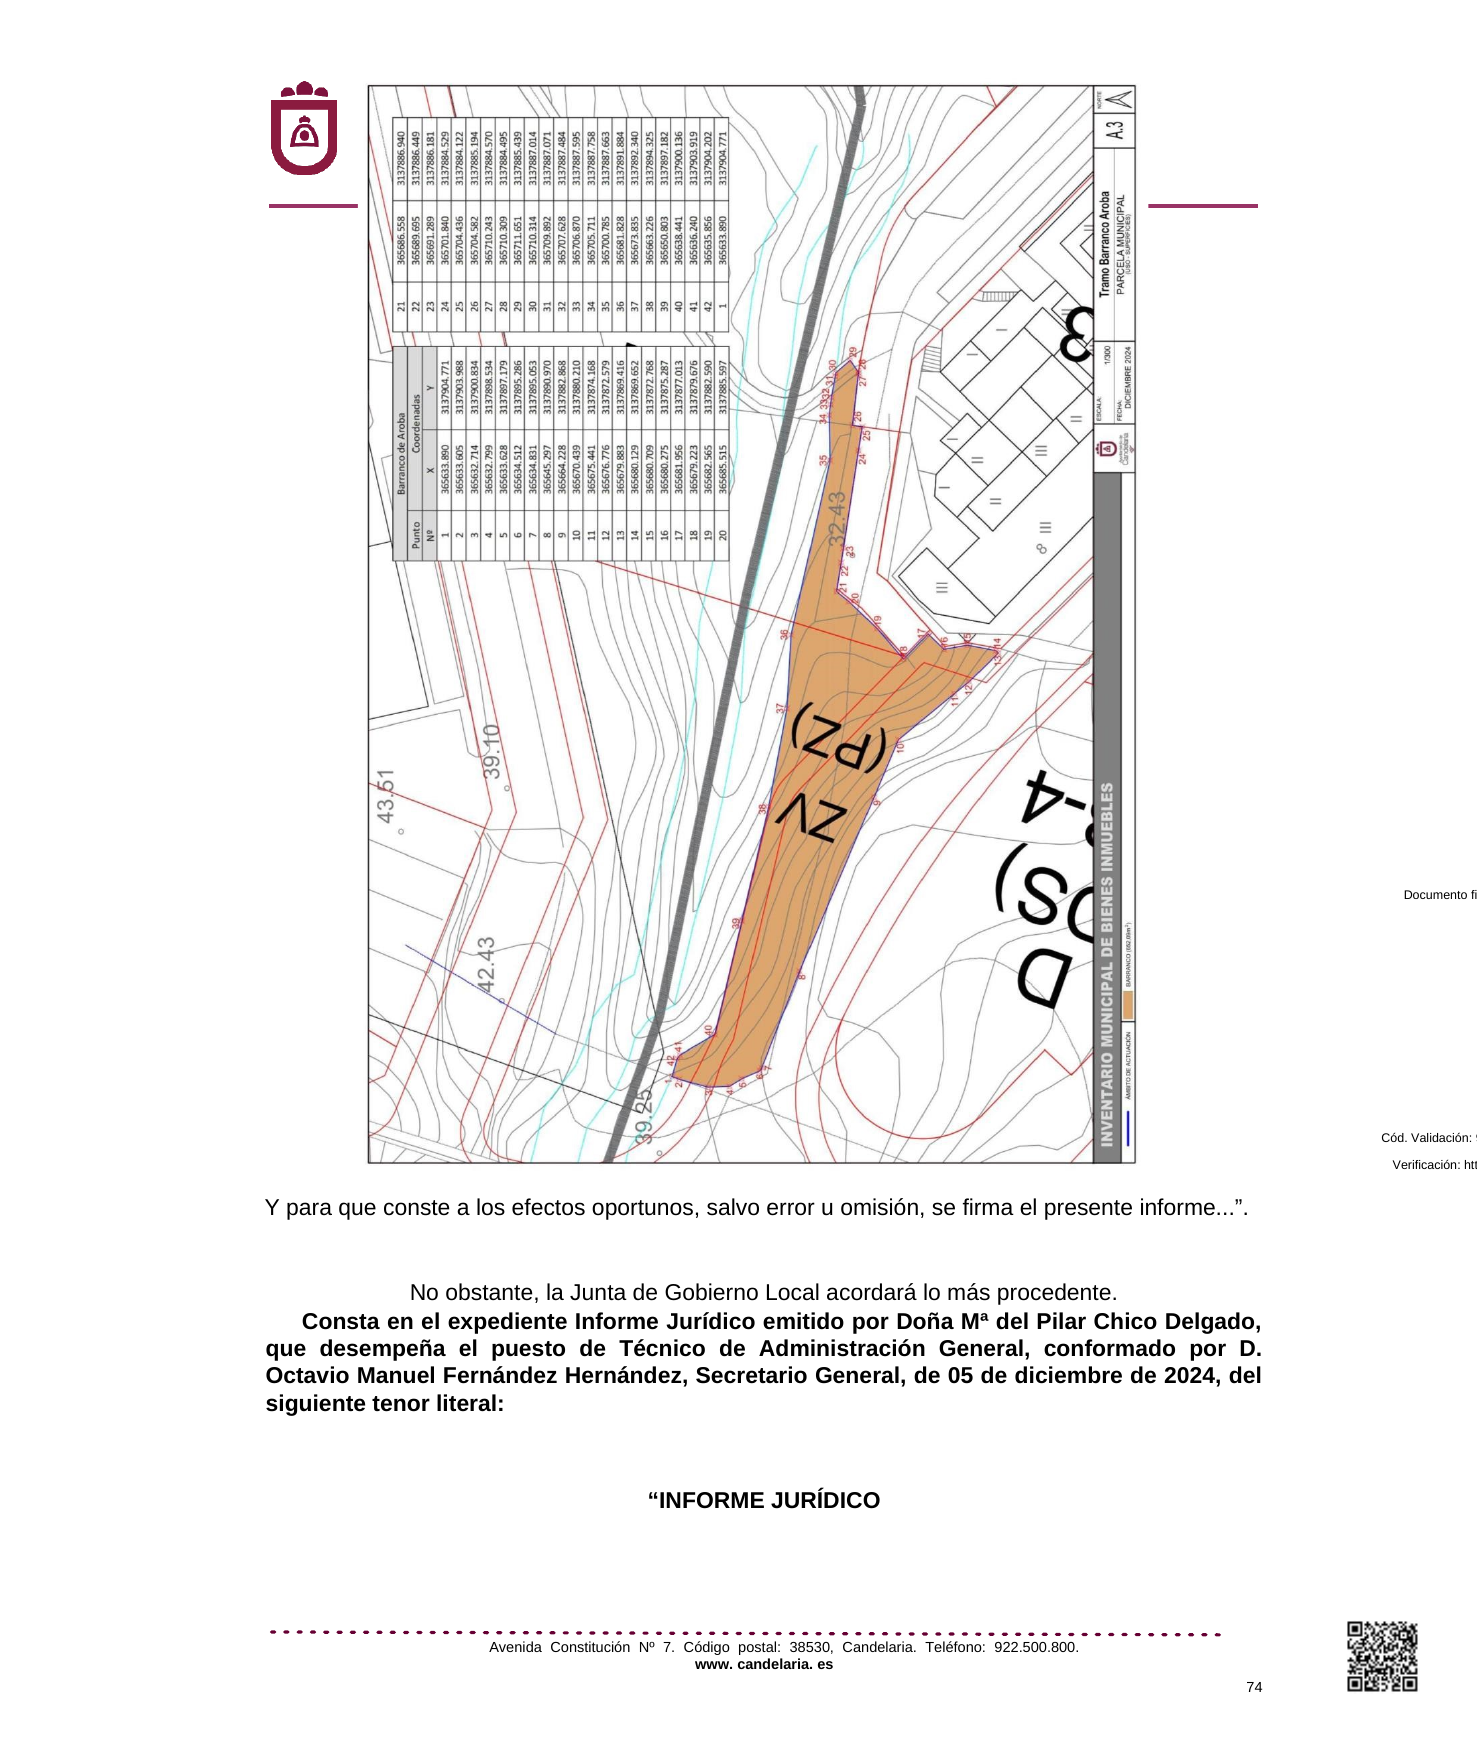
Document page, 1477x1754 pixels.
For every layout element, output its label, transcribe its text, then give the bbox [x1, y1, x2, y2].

subtitle “INFORME JURÍDICO [349, 1487, 1179, 1513]
picture [1346, 1620, 1420, 1694]
text Y para que conste a los efectos oportunos, salvo error u omisión, se firma el presente informe...”. [264, 1194, 1263, 1220]
picture [357, 73, 1149, 1181]
picture [271, 81, 337, 175]
text Consta en el expediente Informe Jurídico emitido por Doña Mª del Pilar Chico Delgado, que desempeña el puesto de Técnico de Administración General, conformado por D. Octavio Manuel Fernández Hernández, Secretario General, de 05 de diciembre de 2024, del siguiente tenor literal: [264, 1308, 1263, 1416]
text No obstante, la Junta de Gobierno Local acordará lo más procedente. [239, 1279, 1288, 1305]
